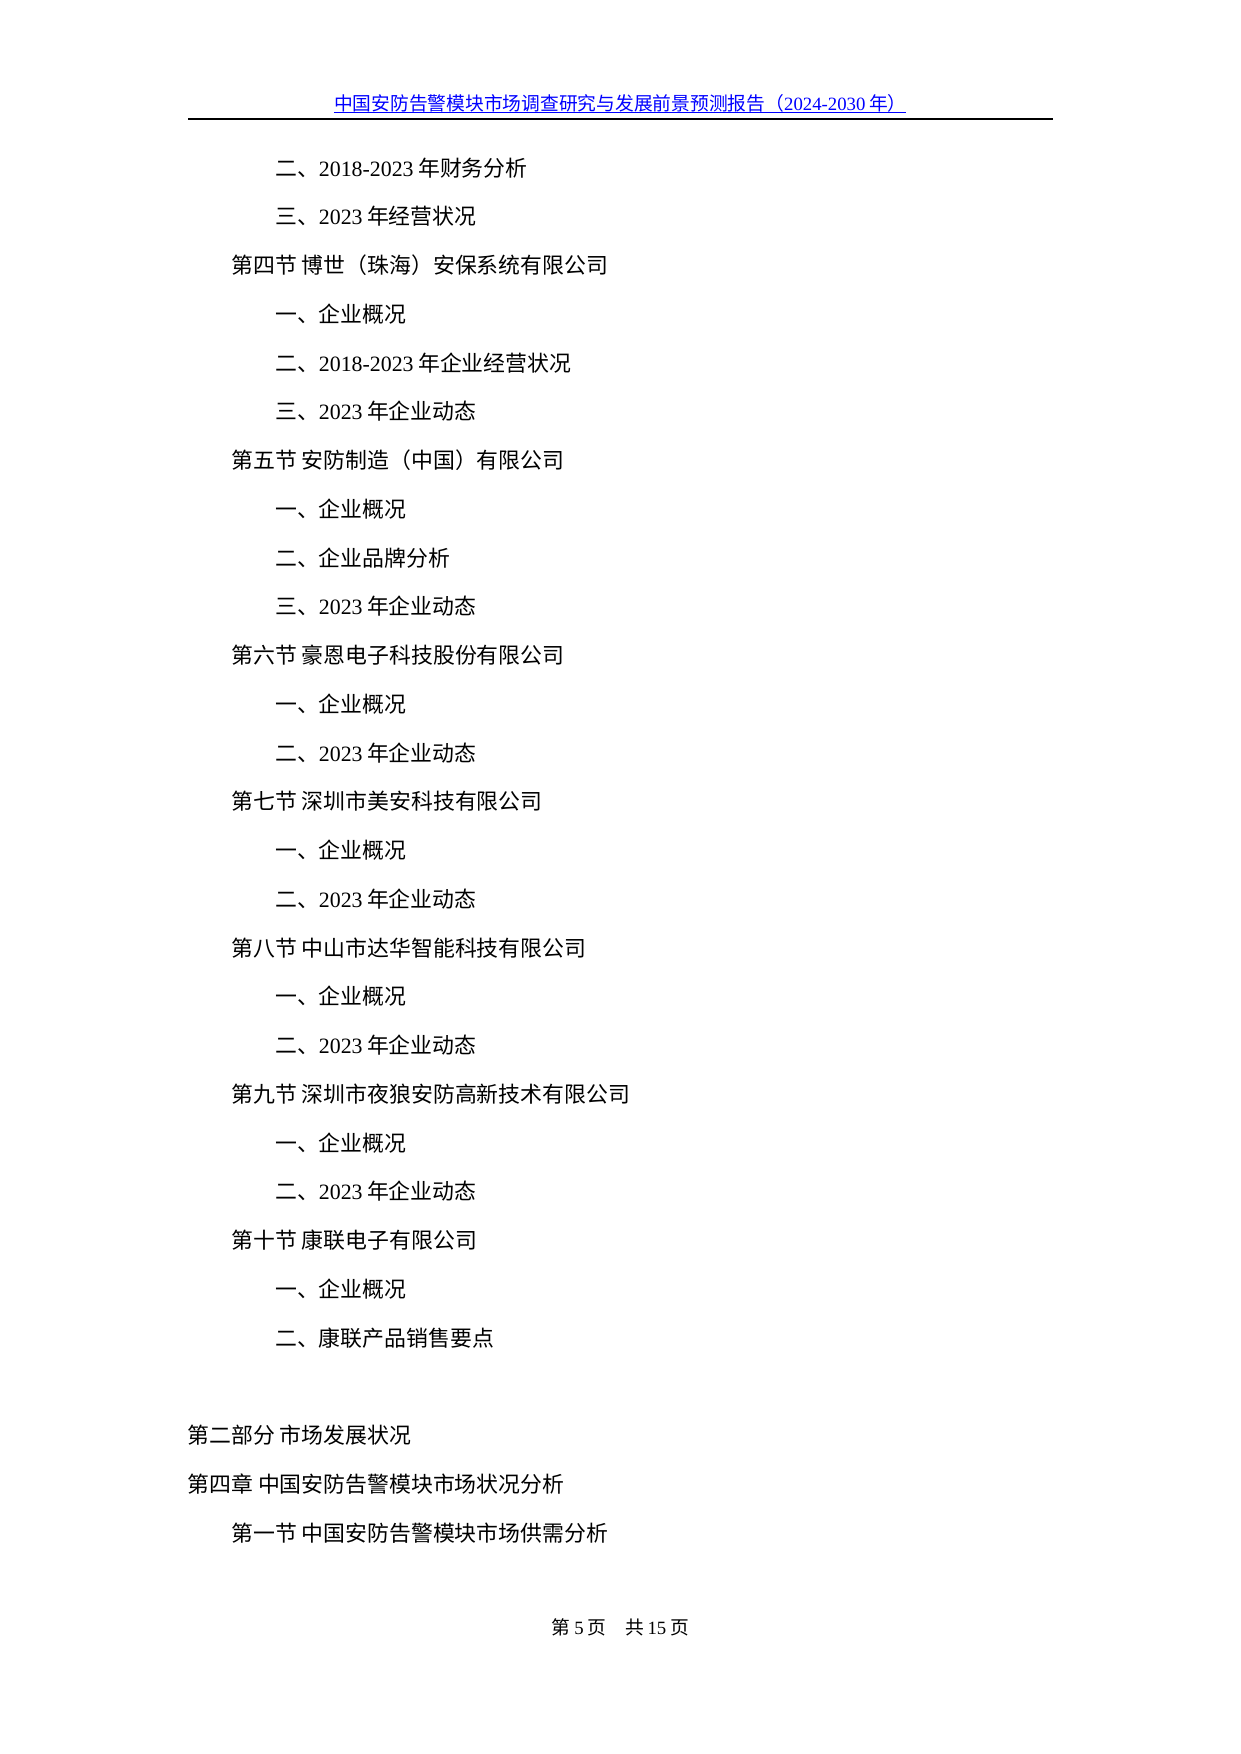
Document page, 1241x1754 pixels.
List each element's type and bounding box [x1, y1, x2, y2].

text [187, 150, 1053, 1548]
